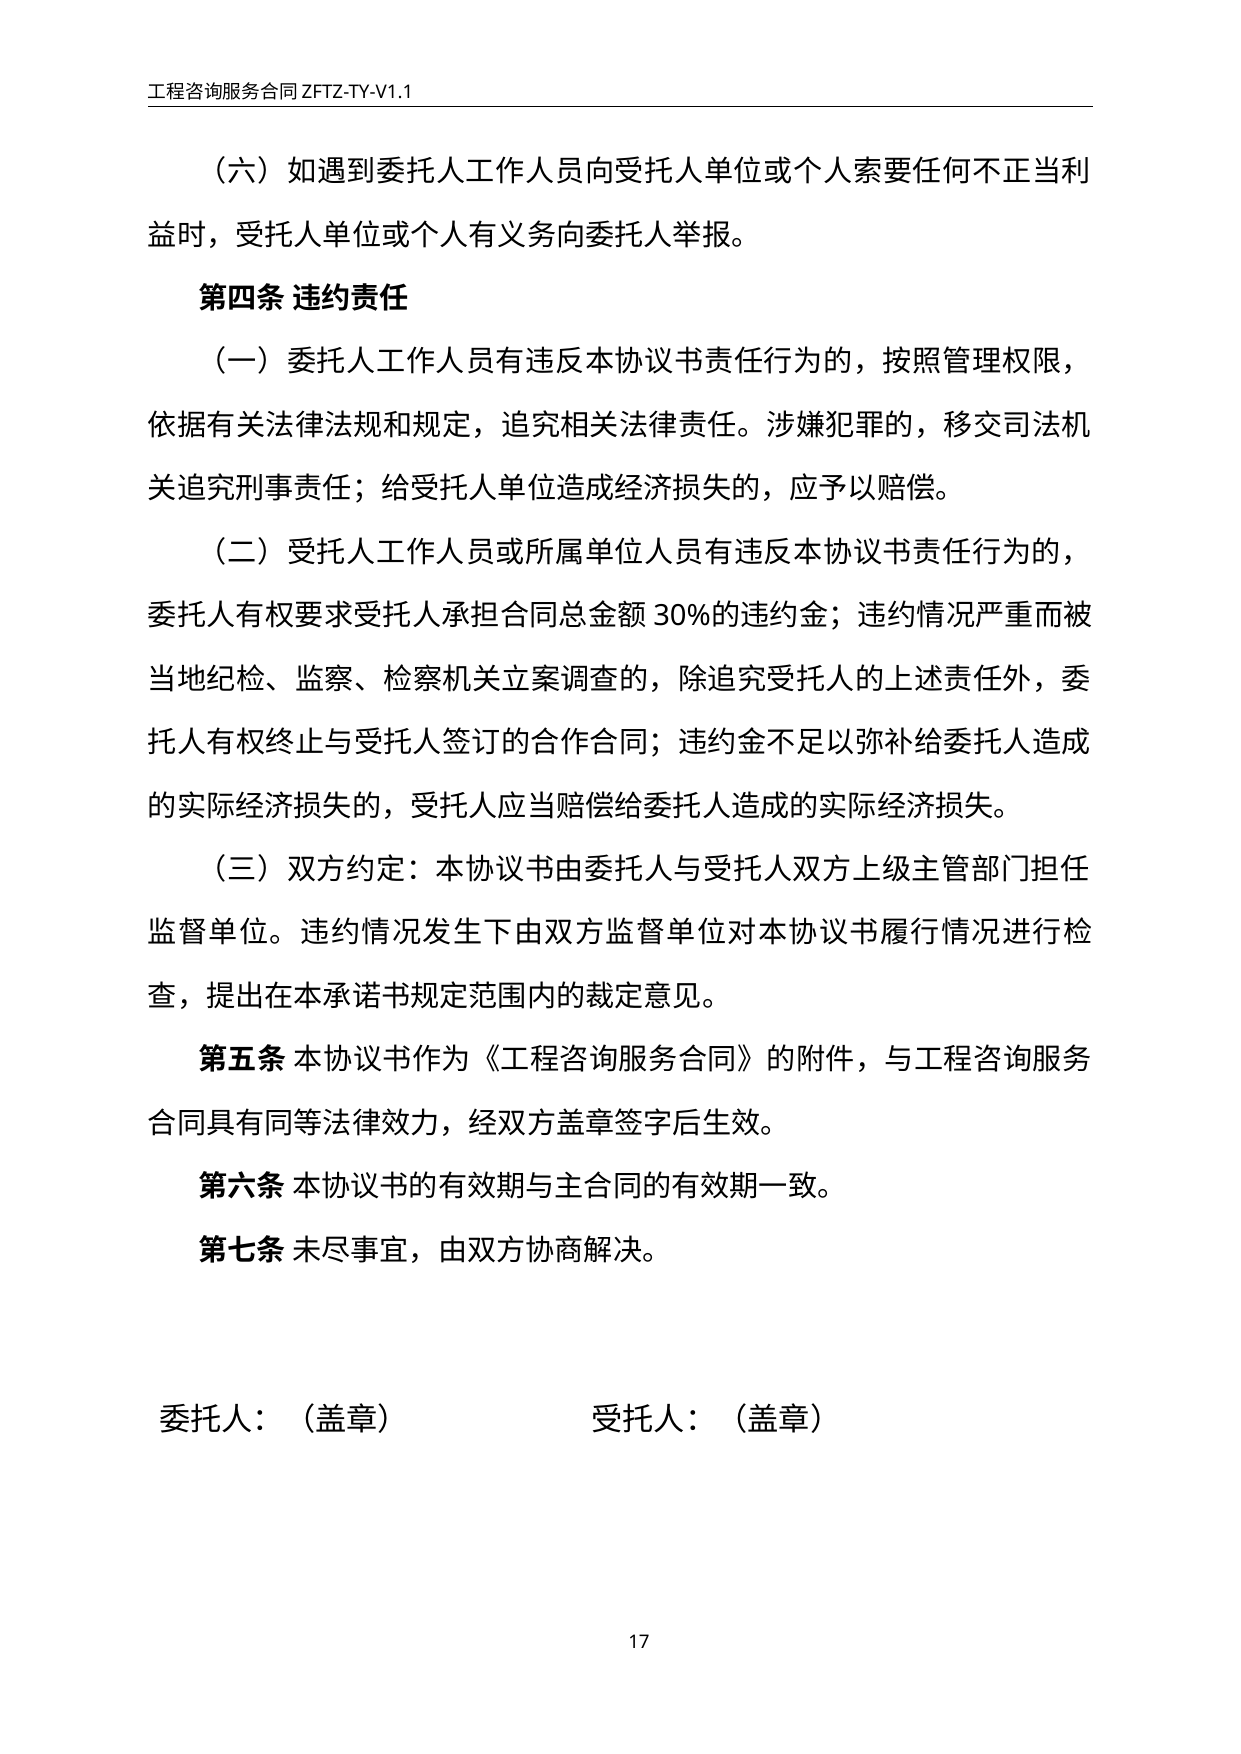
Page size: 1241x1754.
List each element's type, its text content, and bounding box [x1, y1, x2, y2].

text （三）双方约定：本协议书由委托人与受托人双方上级主管部门担任监督单位。违约情况发生下由双方监督单位对本协议书履行情况进行检查，提出在本承诺书规定范围内的裁定意见。 [148, 846, 1093, 1015]
text 第五条 本协议书作为《工程咨询服务合同》的附件，与工程咨询服务合同具有同等法律效力，经双方盖章签字后生效。 [148, 1036, 1093, 1142]
text （一）委托人工作人员有违反本协议书责任行为的，按照管理权限，依据有关法律法规和规定，追究相关法律责任。涉嫌犯罪的，移交司法机关追究刑事责任；给受托人单位造成经济损失的，应予以赔偿。 [148, 338, 1093, 507]
text 第四条 违约责任 [148, 274, 1093, 317]
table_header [148, 1394, 580, 1582]
text （二）受托人工作人员或所属单位人员有违反本协议书责任行为的，委托人有权要求受托人承担合同总金额30%的违约金；违约情况严重而被当地纪检、监察、检察机关立案调查的，除追究受托人的上述责任外，委托人有权终止与受托人签订的合作合同；违约金不足以弥补给委托人造成的实际经济损失的，受托人应当赔偿给委托人造成的实际经济损失。 [148, 528, 1093, 824]
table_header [580, 1394, 1012, 1582]
text 第七条 未尽事宜，由双方协商解决。 [148, 1226, 1093, 1268]
text 第六条 本协议书的有效期与主合同的有效期一致。 [148, 1163, 1093, 1205]
text （六）如遇到委托人工作人员向受托人单位或个人索要任何不正当利益时，受托人单位或个人有义务向委托人举报。 [148, 148, 1093, 253]
